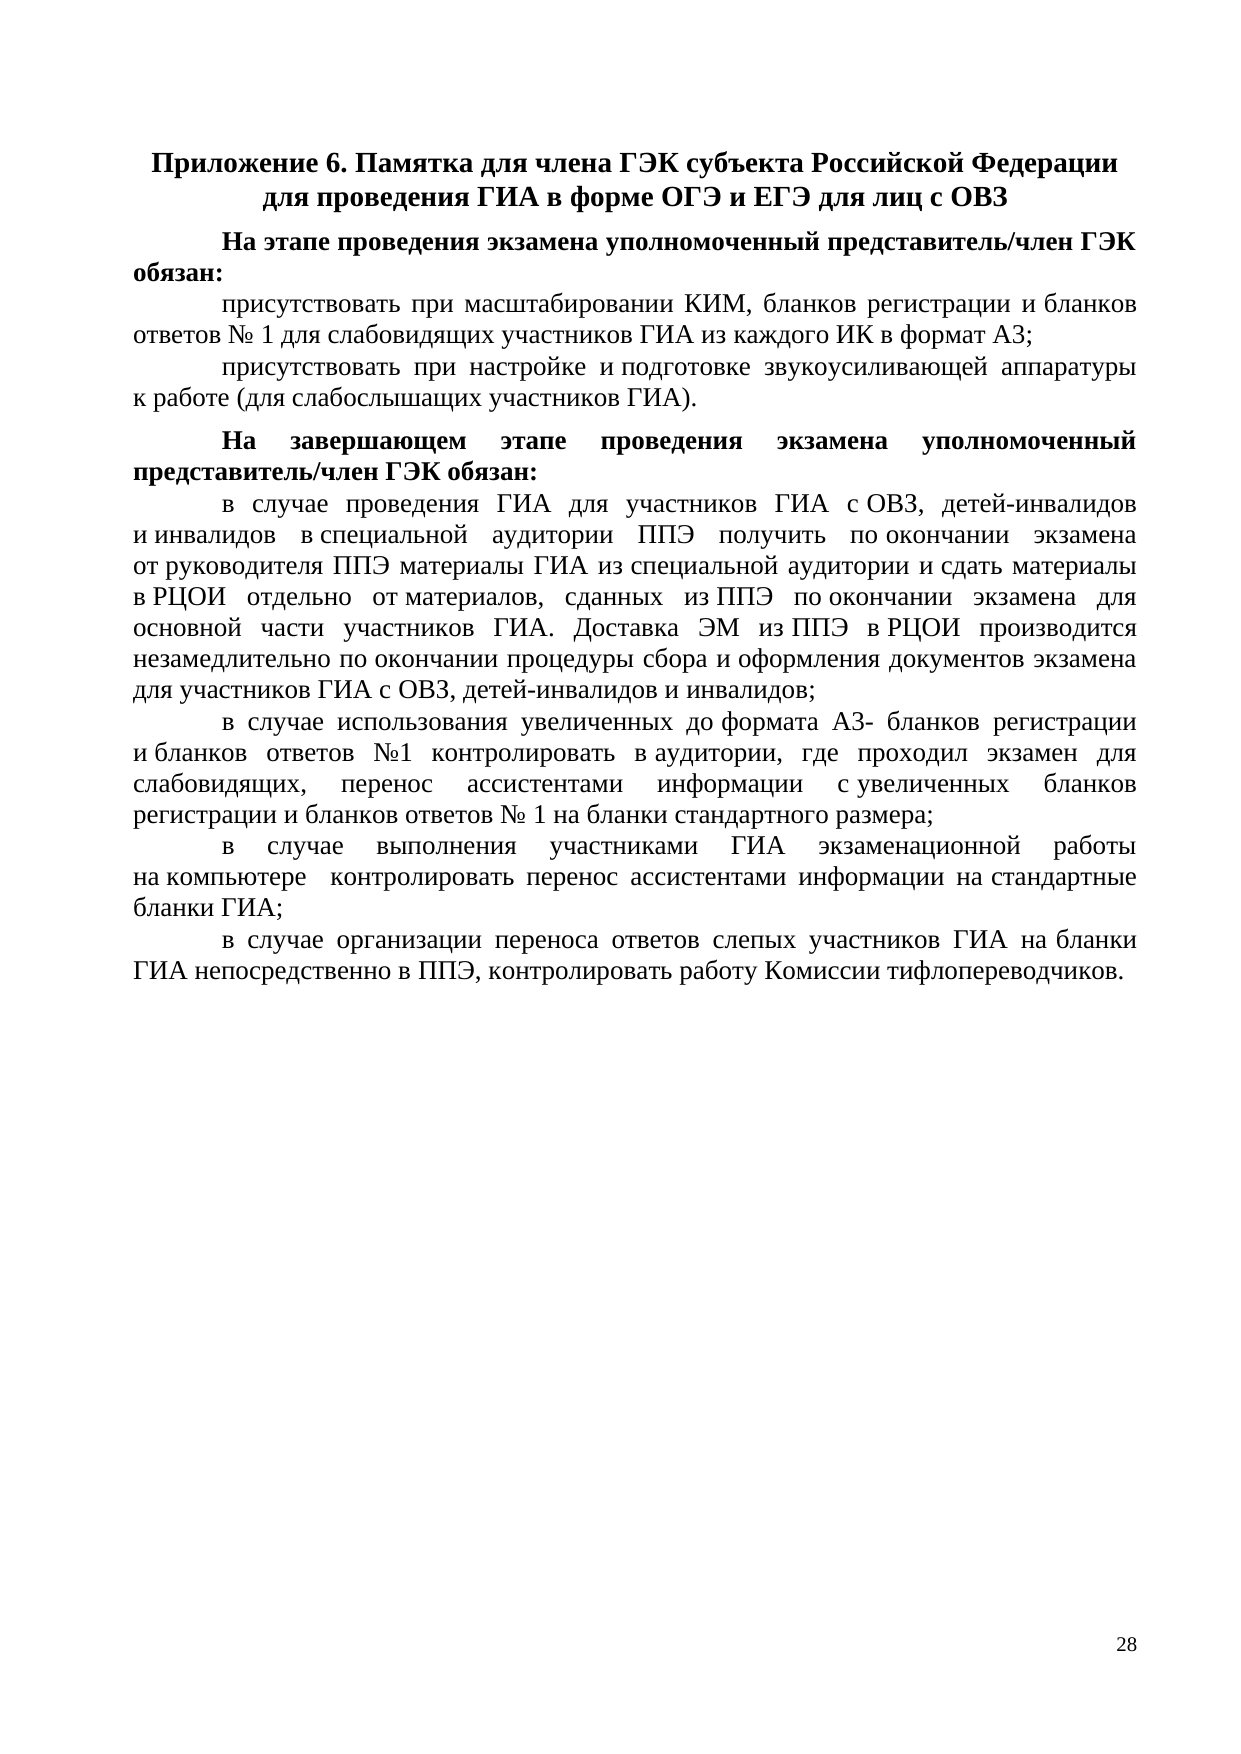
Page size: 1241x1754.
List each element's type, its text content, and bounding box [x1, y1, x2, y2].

text На завершающем этапе проведения экзамена уполномоченный представитель/член ГЭК обязан: [133, 424, 1137, 487]
text в случае выполнения участниками ГИА экзаменационной работы на компьютере контролировать перенос ассистентами информации на стандартные бланки ГИА; [133, 829, 1137, 923]
subtitle Приложение 6. Памятка для члена ГЭК субъекта Российской Федерации для проведения ГИА в форме ОГЭ и ЕГЭ для лиц с ОВЗ [133, 145, 1137, 212]
list в случае проведения ГИА для участников ГИА с ОВЗ, детей-инвалидов и инвалидов в специальной аудитории ППЭ получить по окончании экзамена от руководителя ППЭ материалы ГИА из специальной аудитории и сдать материалы в РЦОИ отдельно от материалов, сданных из ППЭ по окончании экзамена для основной части участников ГИА. Доставка ЭМ из ППЭ в РЦОИ производится незамедлительно по окончании процедуры сбора и оформления документов экзамена для участников ГИА с ОВЗ, детей-инвалидов и инвалидов; [133, 487, 1137, 705]
text присутствовать при масштабировании КИМ, бланков регистрации и бланков ответов № 1 для слабовидящих участников ГИА из каждого ИК в формат А3; [133, 287, 1137, 349]
text в случае использования увеличенных до формата А3- бланков регистрации и бланков ответов №1 контролировать в аудитории, где проходил экзамен для слабовидящих, перенос ассистентами информации с увеличенных бланков регистрации и бланков ответов № 1 на бланки стандартного размера; [133, 705, 1137, 829]
text в случае организации переноса ответов слепых участников ГИА на бланки ГИА непосредственно в ППЭ, контролировать работу Комиссии тифлопереводчиков. [133, 923, 1137, 985]
text присутствовать при настройке и подготовке звукоусиливающей аппаратуры к работе (для слабослышащих участников ГИА). [133, 349, 1137, 412]
text На этапе проведения экзамена уполномоченный представитель/член ГЭК обязан: [133, 225, 1137, 287]
